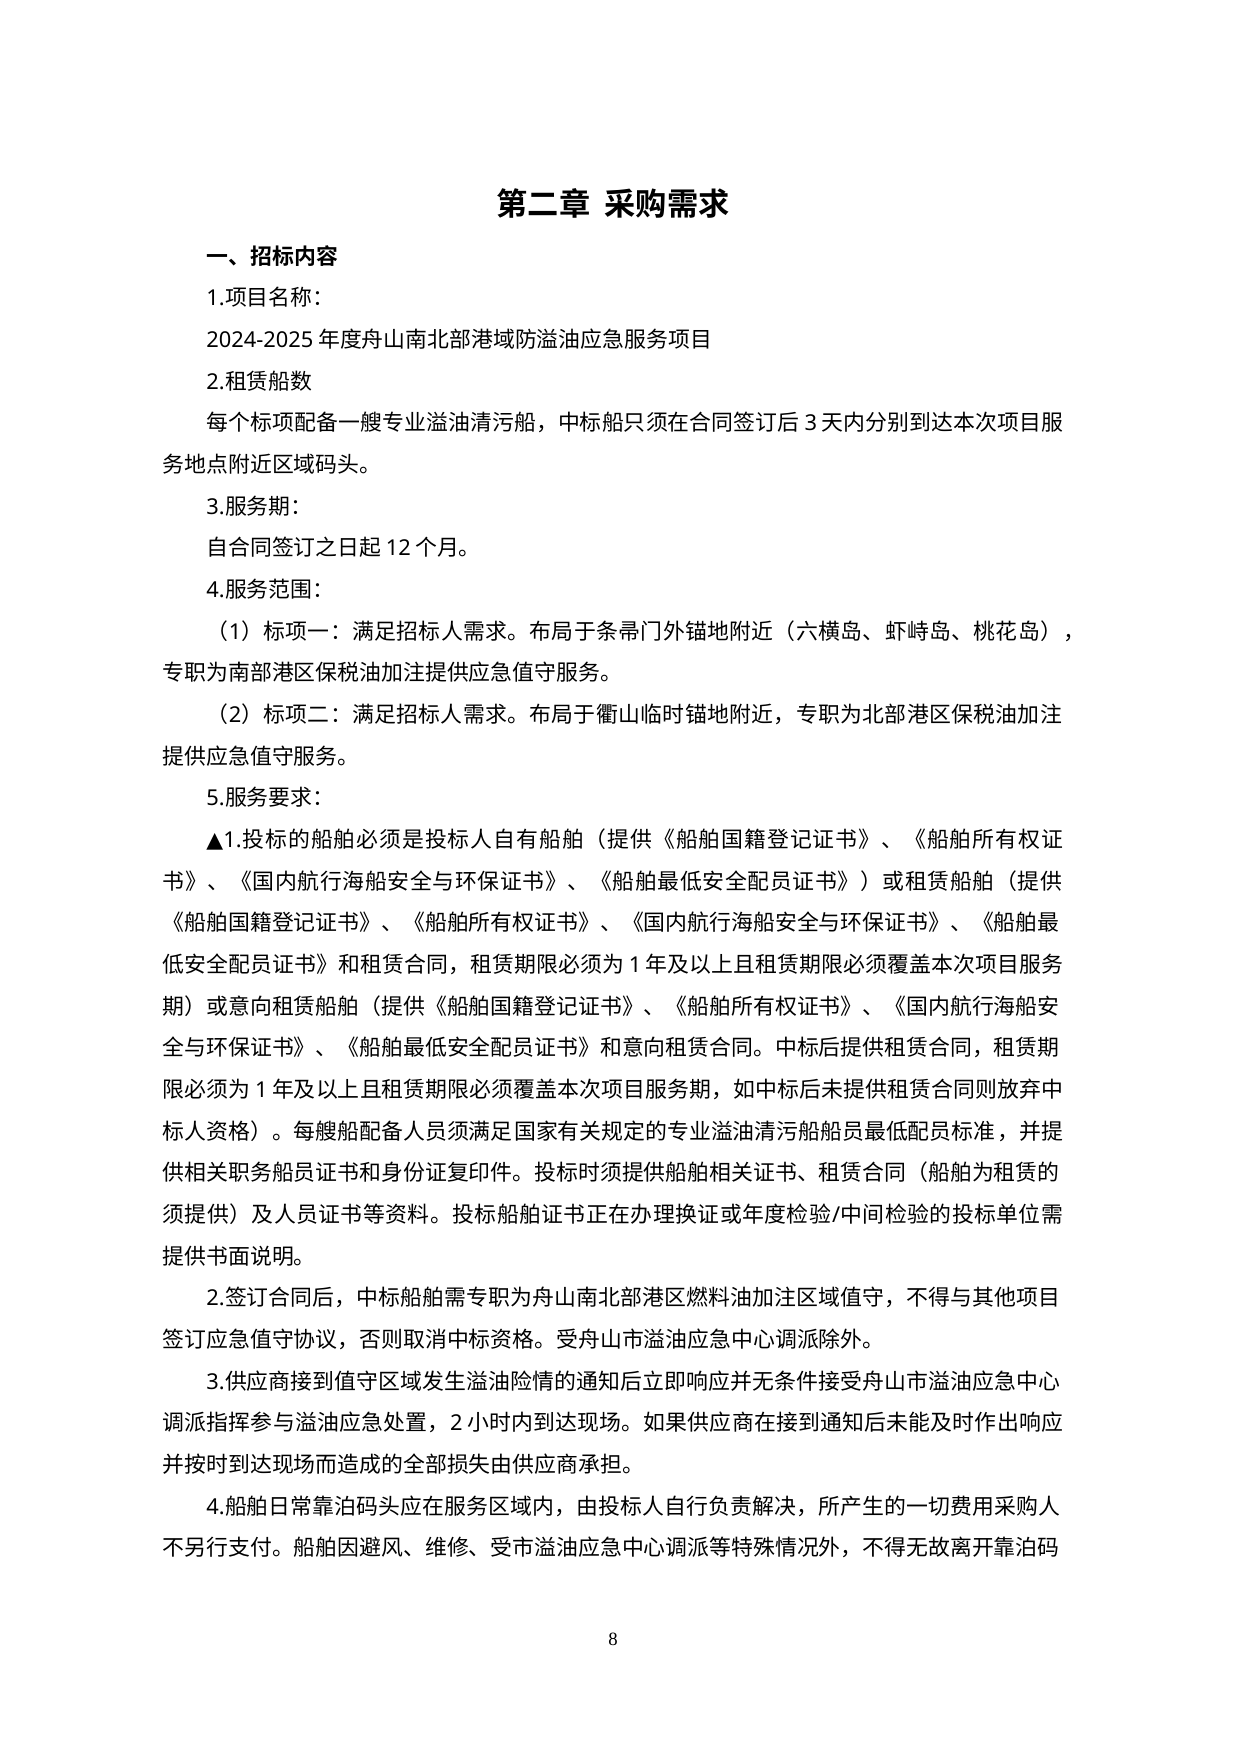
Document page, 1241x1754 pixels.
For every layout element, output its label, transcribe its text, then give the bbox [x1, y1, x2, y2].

text 一、招标内容 [162, 231, 1063, 272]
text 3.供应商接到值守区域发生溢油险情的通知后立即响应并无条件接受舟山市溢油应急中心调派指挥参与溢油应急处置，2小时内到达现场。如果供应商在接到通知后未能及时作出响应并按时到达现场而造成的全部损失由供应商承担。 [162, 1356, 1063, 1481]
text （1）标项一：满足招标人需求。布局于条帚门外锚地附近（六横岛、虾峙岛、桃花岛），专职为南部港区保税油加注提供应急值守服务。 [162, 606, 1063, 689]
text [162, 1481, 1063, 1564]
text （2）标项二：满足招标人需求。布局于衢山临时锚地附近，专职为北部港区保税油加注提供应急值守服务。 [162, 689, 1063, 772]
text 自合同签订之日起12个月。 [162, 522, 1063, 564]
text 第二章 采购需求 [162, 179, 1063, 224]
text 2024-2025年度舟山南北部港域防溢油应急服务项目 [206, 314, 1063, 356]
text 1.项目名称： [162, 272, 1063, 314]
text ▲1.投标的船舶必须是投标人自有船舶（提供《船舶国籍登记证书》、《船舶所有权证书》、《国内航行海船安全与环保证书》、《船舶最低安全配员证书》）或租赁船舶（提供《船舶国籍登记证书》、《船舶所有权证书》、《国内航行海船安全与环保证书》、《船舶最低安全配员证书》和租赁合同，租赁期限必须为1年及以上且租赁期限必须覆盖本次项目服务期）或意向租赁船舶（提供《船舶国籍登记证书》、《船舶所有权证书》、《国内航行海船安全与环保证书》、《船舶最低安全配员证书》和意向租赁合同。中标后提供租赁合同，租赁期限必须为1年及以上且租赁期限必须覆盖本次项目服务期，如中标后未提供租赁合同则放弃中标人资格）。每艘船配备人员须满足国家有关规定的专业溢油清污船船员最低配员标准，并提供相关职务船员证书和身份证复印件。投标时须提供船舶相关证书、租赁合同（船舶为租赁的须提供）及人员证书等资料。投标船舶证书正在办理换证或年度检验/中间检验的投标单位需提供书面说明。 [162, 814, 1063, 1272]
text 每个标项配备一艘专业溢油清污船，中标船只须在合同签订后3天内分别到达本次项目服务地点附近区域码头。 [162, 397, 1063, 481]
text 3.服务期： [162, 481, 1063, 522]
text 5.服务要求： [162, 772, 1063, 814]
text 2.租赁船数 [206, 356, 1063, 397]
text 4.服务范围： [162, 564, 1063, 606]
text 2.签订合同后，中标船舶需专职为舟山南北部港区燃料油加注区域值守，不得与其他项目签订应急值守协议，否则取消中标资格。受舟山市溢油应急中心调派除外。 [162, 1272, 1063, 1356]
